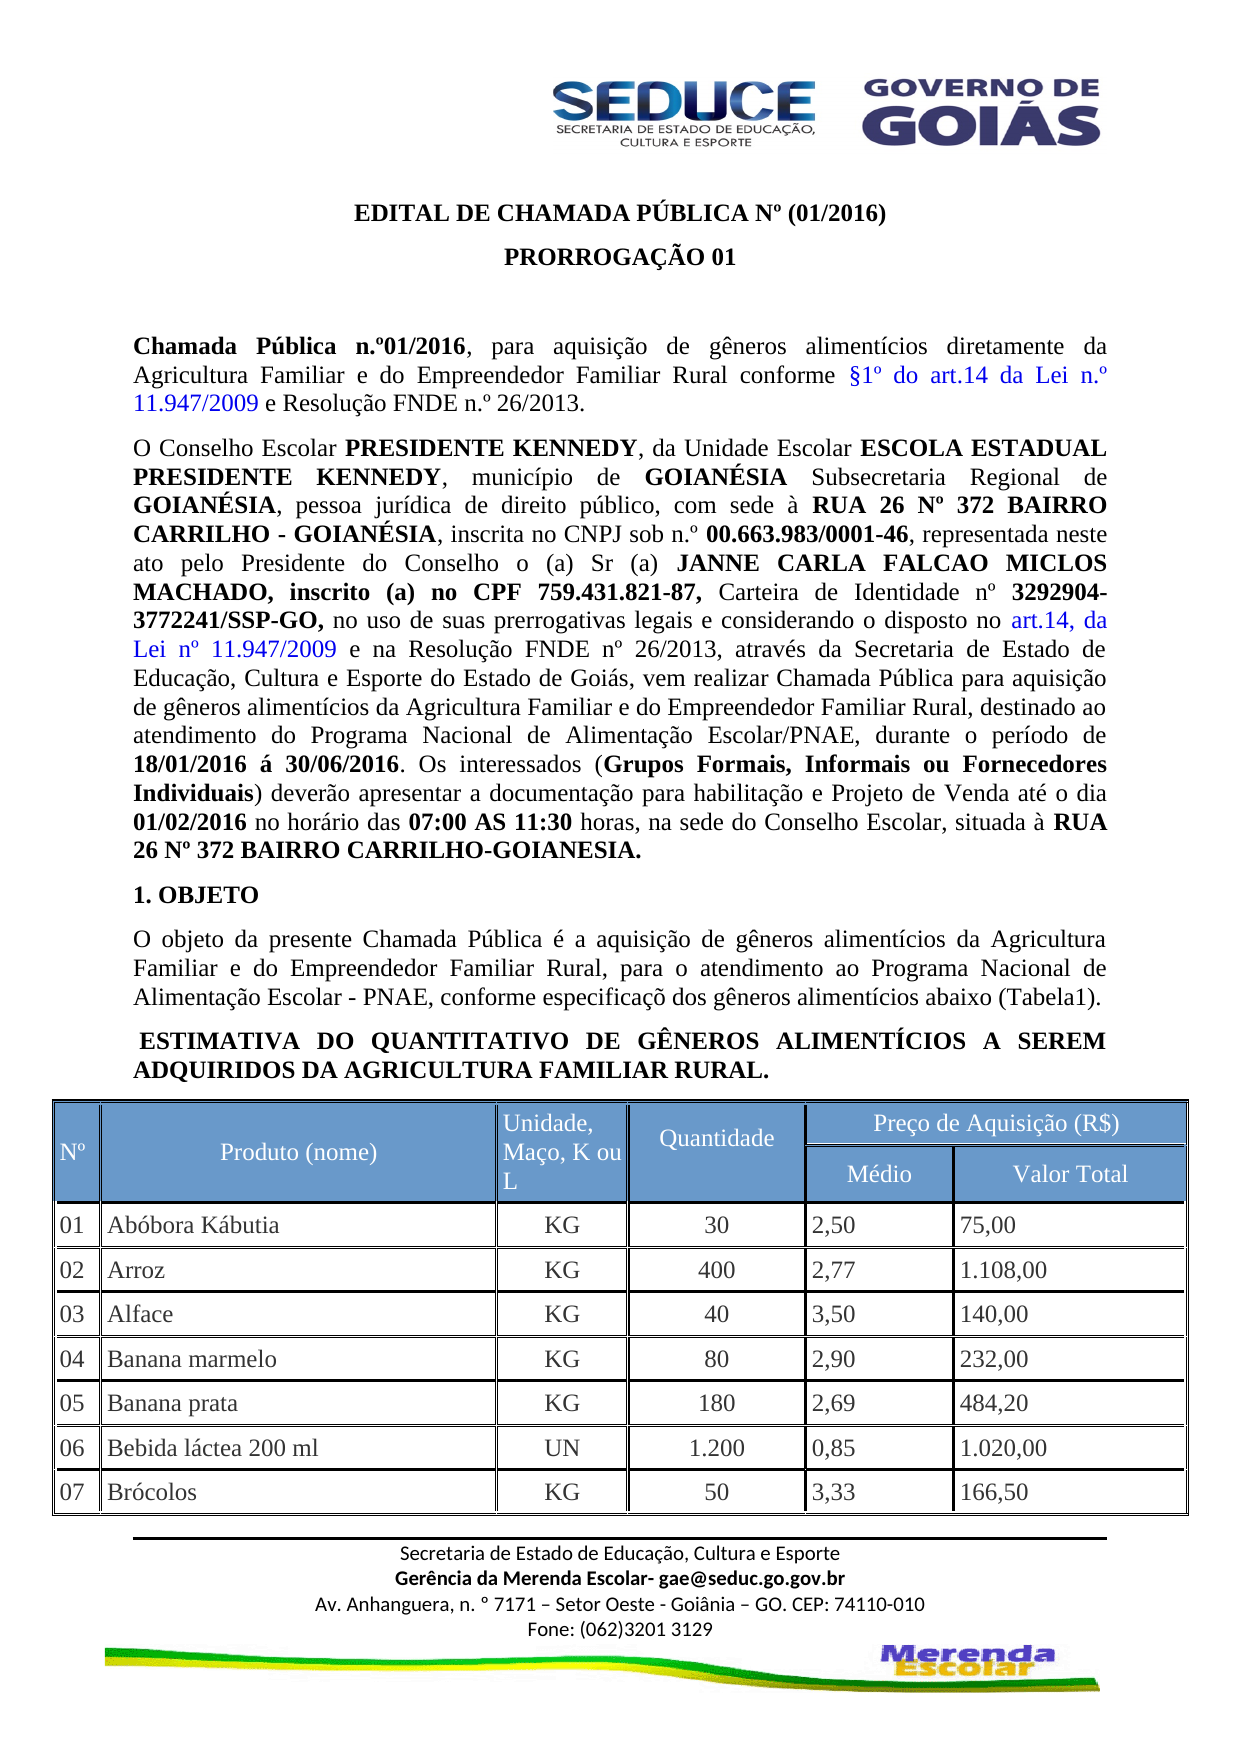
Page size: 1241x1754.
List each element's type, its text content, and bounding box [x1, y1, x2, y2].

table_cell 02 [53, 1246, 101, 1290]
table_cell 3,33 [805, 1471, 953, 1512]
text PRORROGAÇÃO 01 [133, 242, 1107, 271]
table_cell 2,90 [807, 1338, 952, 1379]
table_header Quantidade [628, 1103, 805, 1201]
table_cell 1.020,00 [955, 1424, 1186, 1468]
table_cell 01 [55, 1201, 99, 1246]
table_cell Valor Total [955, 1144, 1186, 1201]
table_cell Abóbora Kábutia [102, 1204, 495, 1246]
table_cell 3,50 [807, 1293, 952, 1334]
table_cell 30 [630, 1204, 804, 1246]
table_cell 400 [630, 1249, 804, 1290]
table_cell 03 [55, 1290, 99, 1334]
table_cell 75,00 [955, 1201, 1186, 1246]
table_cell 140,00 [955, 1290, 1186, 1334]
table_cell 180 [630, 1382, 804, 1423]
table_cell 50 [628, 1471, 805, 1512]
text O objeto da presente Chamada Pública é a aquisição de gêneros alimentícios da Agricultura Familiar e do Empreendedor Familiar Rural, para o atendimento ao Programa Nacional de Alimentação Escolar - PNAE, conforme especificaçõ dos gêneros alimentícios abaixo (Tabela1). [133, 924, 1107, 1010]
table_cell 1.200 [630, 1427, 804, 1468]
table_cell 06 [55, 1424, 99, 1468]
picture [552, 73, 1108, 154]
table_cell Bebida láctea 200 ml [102, 1427, 495, 1468]
table_cell KG [496, 1468, 628, 1512]
table_header Unidade, Maço, K ou L [496, 1101, 628, 1201]
table_cell 40 [630, 1293, 804, 1334]
table_cell KG [498, 1382, 626, 1423]
table_cell Arroz [102, 1249, 495, 1290]
table_cell 07 [53, 1468, 101, 1512]
table_cell Banana marmelo [102, 1338, 495, 1379]
table_cell 1.108,00 [953, 1246, 1187, 1290]
table_cell 166,50 [953, 1468, 1187, 1512]
table_header Produto (nome) [101, 1103, 496, 1201]
table_cell KG [498, 1293, 626, 1334]
table_cell 2,77 [807, 1249, 952, 1290]
text Chamada Pública n.º01/2016, para aquisição de gêneros alimentícios diretamente da Agricultura Familiar e do Empreendedor Familiar Rural conforme §1º do art.14 da Lei n.º 11.947/2009 e Resolução FNDE n.º 26/2013. [133, 331, 1107, 417]
table_cell 2,69 [807, 1382, 952, 1423]
text ESTIMATIVA DO QUANTITATIVO DE GÊNEROS ALIMENTÍCIOS A SEREM ADQUIRIDOS DA AGRICULTURA FAMILIAR RURAL. [133, 1026, 1107, 1083]
table_cell KG [498, 1204, 626, 1246]
text EDITAL DE CHAMADA PÚBLICA Nº (01/2016) [133, 198, 1107, 227]
table_cell 0,85 [807, 1427, 952, 1468]
table_cell 04 [55, 1335, 99, 1379]
text 1. OBJETO [133, 880, 1107, 908]
table_header Preço de Aquisição (R$) [805, 1103, 1186, 1143]
table_cell Banana prata [102, 1382, 495, 1423]
table_cell Alface [102, 1293, 495, 1334]
table_cell KG [498, 1249, 626, 1290]
table_cell 2,50 [807, 1204, 952, 1246]
table_header Nº [55, 1103, 101, 1201]
table_cell Brócolos [101, 1471, 496, 1512]
table_cell 232,00 [955, 1335, 1186, 1379]
table_cell 05 [55, 1379, 99, 1423]
table_cell UN [498, 1427, 626, 1468]
text O Conselho Escolar PRESIDENTE KENNEDY, da Unidade Escolar ESCOLA ESTADUAL PRESIDENTE KENNEDY, município de GOIANÉSIA Subsecretaria Regional de GOIANÉSIA, pessoa jurídica de direito público, com sede à RUA 26 Nº 372 BAIRRO CARRILHO - GOIANÉSIA, inscrita no CNPJ sob n.º 00.663.983/0001-46, representada neste ato pelo Presidente do Conselho o (a) Sr (a) JANNE CARLA FALCAO MICLOS MACHADO, inscrito (a) no CPF 759.431.821-87, Carteira de Identidade nº 3292904-3772241/SSP-GO, no uso de suas prerrogativas legais e considerando o disposto no art.14, da Lei nº 11.947/2009 e na Resolução FNDE nº 26/2013, através da Secretaria de Estado de Educação, Cultura e Esporte do Estado de Goiás, vem realizar Chamada Pública para aquisição de gêneros alimentícios da Agricultura Familiar e do Empreendedor Familiar Rural, destinado ao atendimento do Programa Nacional de Alimentação Escolar/PNAE, durante o período de 18/01/2016 á 30/06/2016. Os interessados (Grupos Formais, Informais ou Fornecedores Individuais) deverão apresentar a documentação para habilitação e Projeto de Venda até o dia 01/02/2016 no horário das 07:00 AS 11:30 horas, na sede do Conselho Escolar, situada à RUA 26 Nº 372 BAIRRO CARRILHO-GOIANESIA. [133, 433, 1107, 864]
table_cell 484,20 [955, 1379, 1186, 1423]
table_cell KG [498, 1338, 626, 1379]
table_cell Médio [807, 1147, 952, 1201]
table_cell 80 [630, 1338, 804, 1379]
